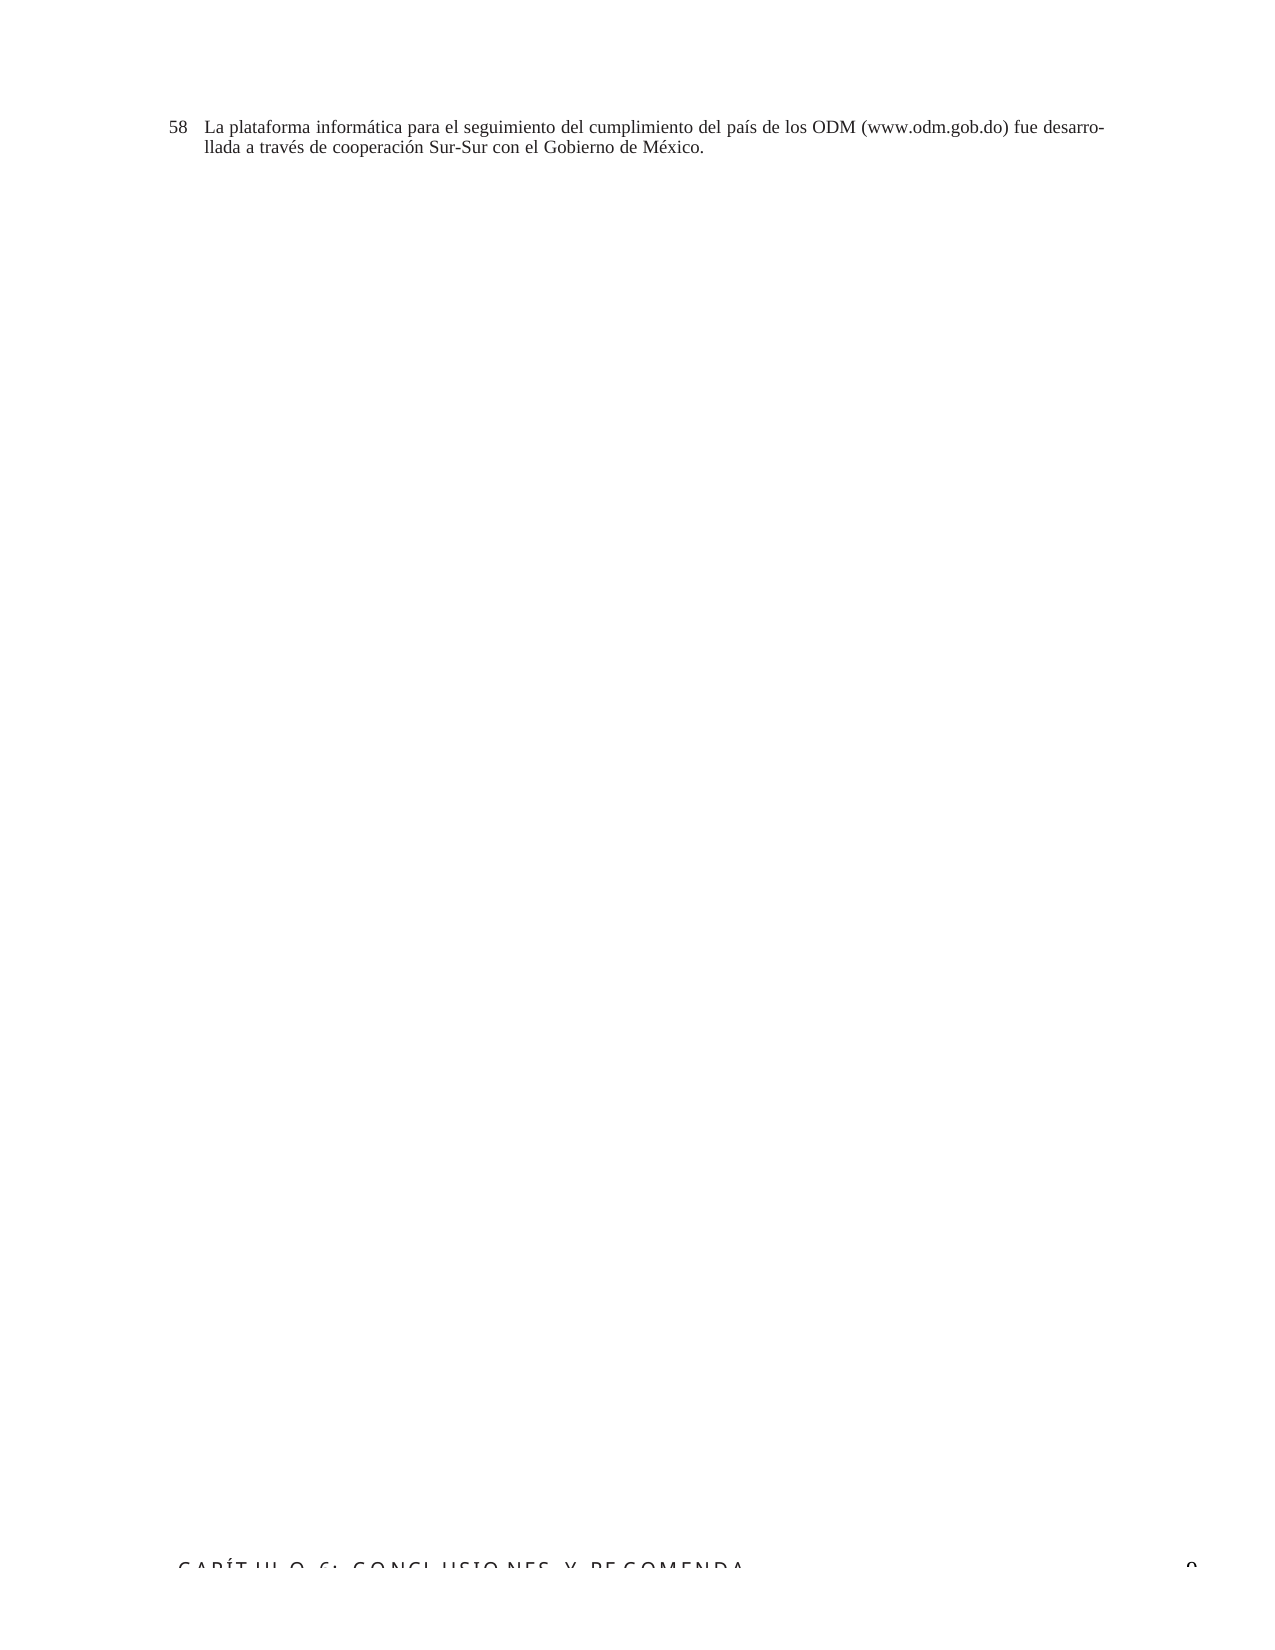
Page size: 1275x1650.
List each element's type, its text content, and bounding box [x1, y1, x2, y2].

list La plataforma informática para el seguimiento del cumplimiento del país de los ODM (www.odm.gob.do) fue desarro- llada a través de cooperación Sur-Sur con el Gobierno de México. [169, 117, 1106, 158]
